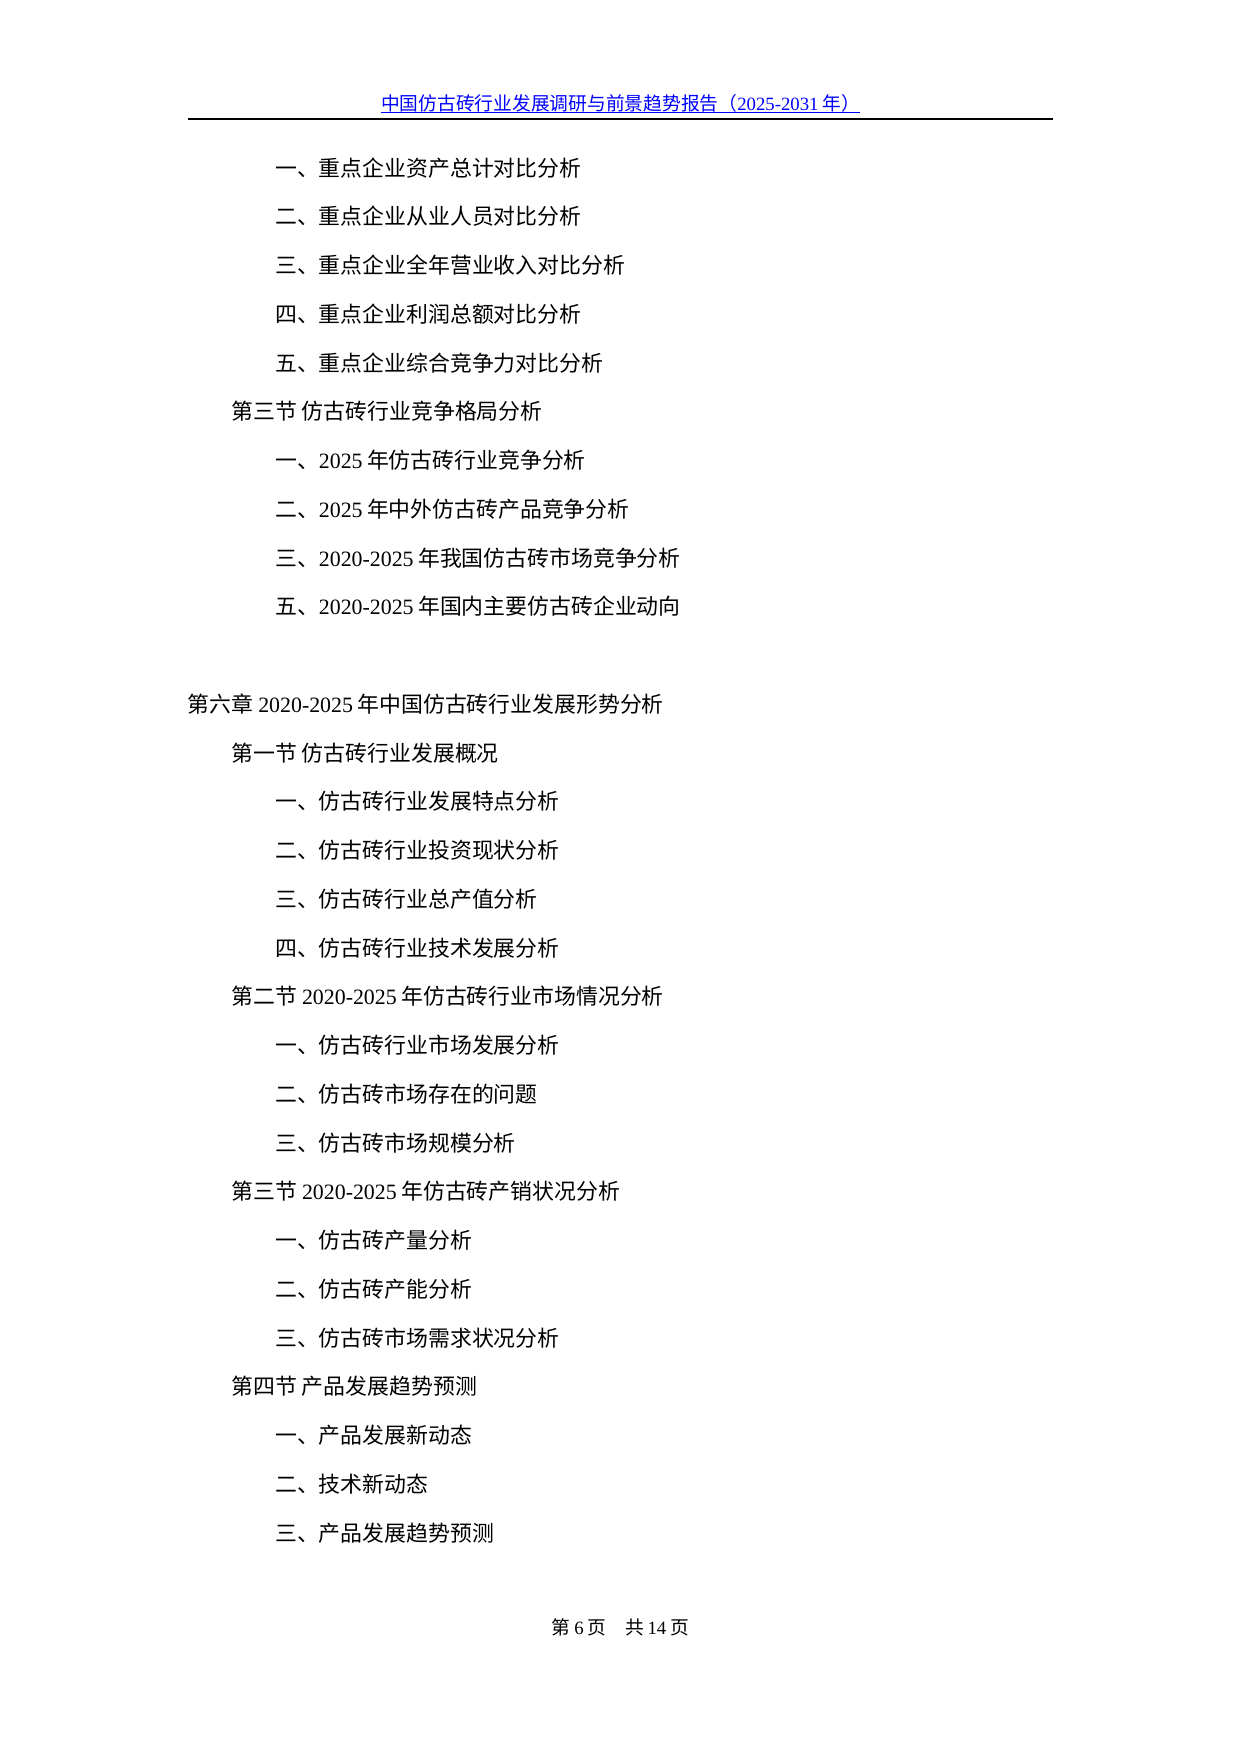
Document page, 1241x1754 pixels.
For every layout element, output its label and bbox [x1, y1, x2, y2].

text [187, 150, 1053, 1548]
